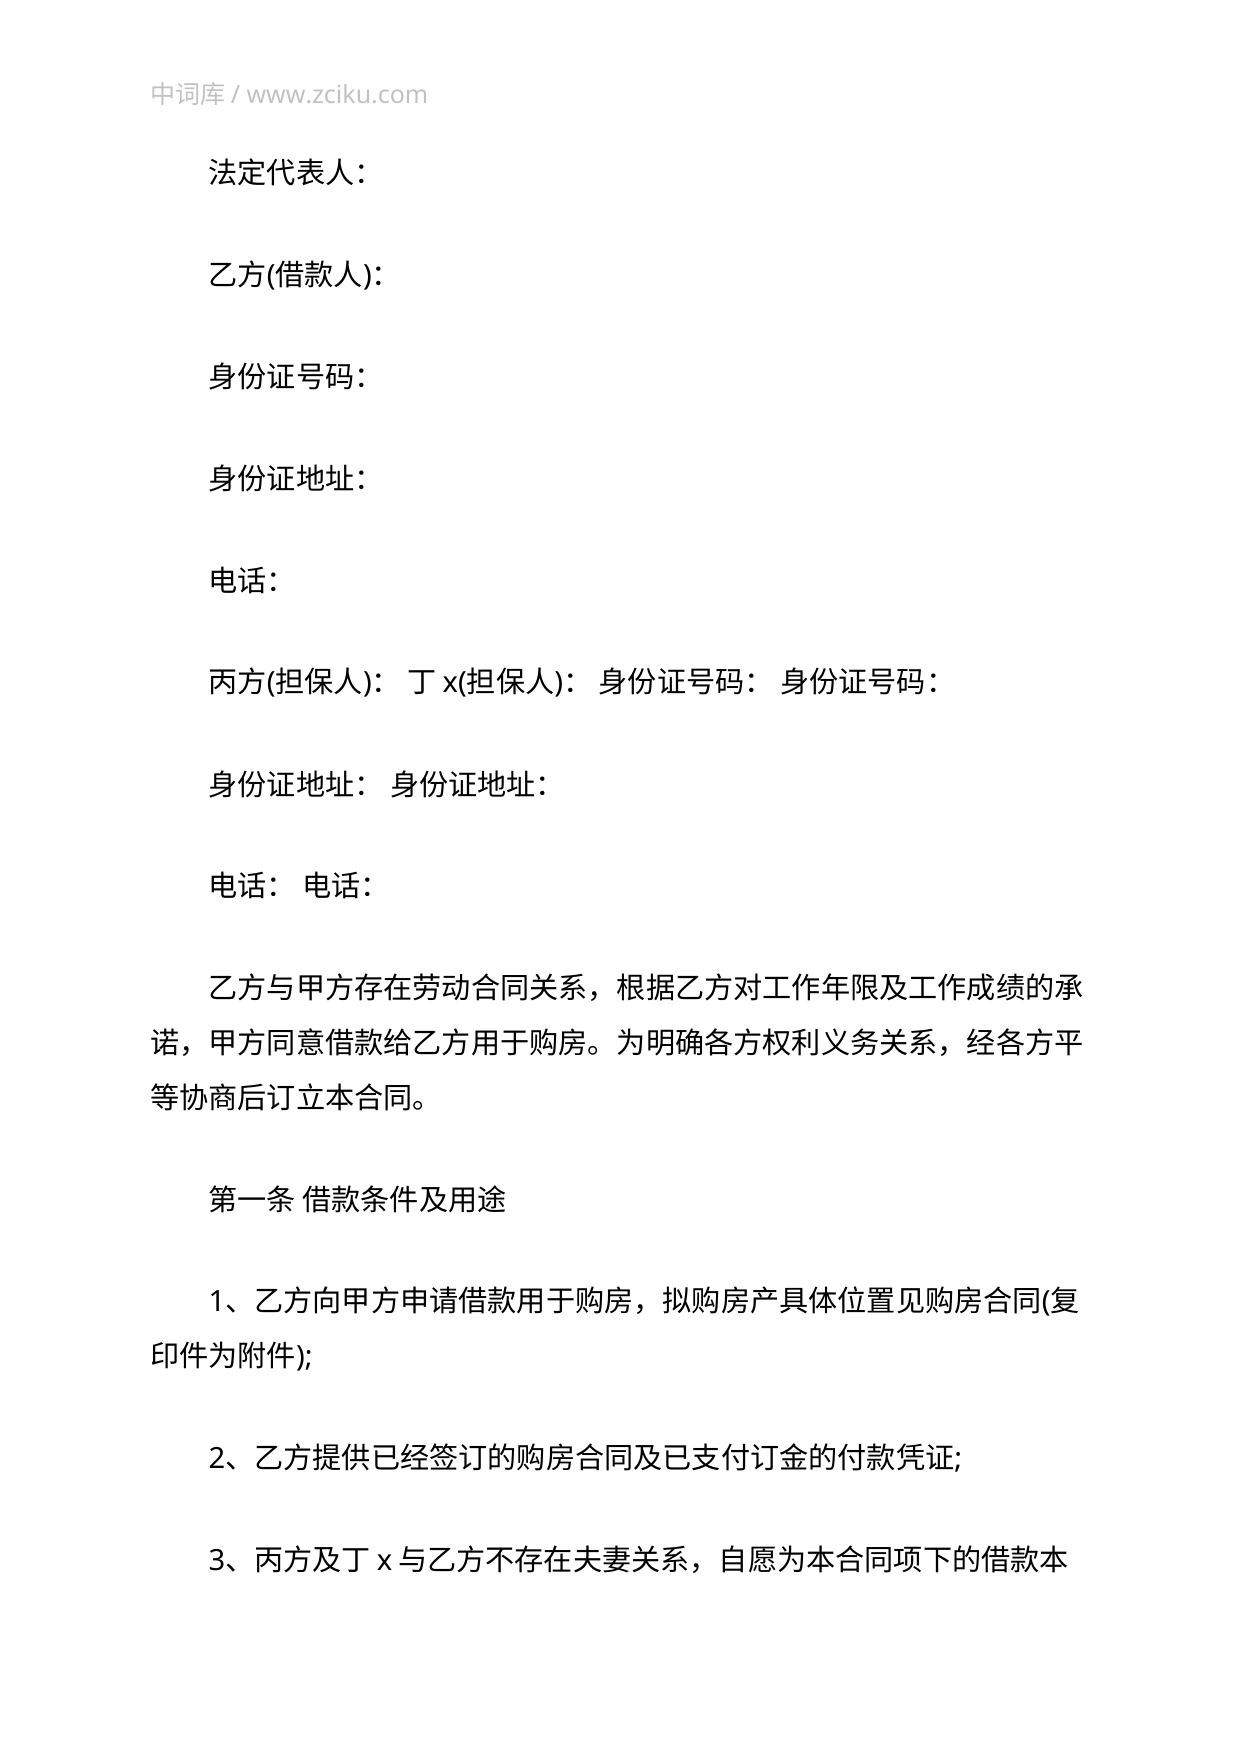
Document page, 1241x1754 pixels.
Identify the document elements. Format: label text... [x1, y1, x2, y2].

text 丙方(担保人)： 丁x(担保人)： 身份证号码： 身份证号码： [150, 659, 1090, 701]
text 法定代表人： [150, 150, 1090, 192]
text 电话： 电话： [150, 863, 1090, 905]
text 身份证地址： [150, 456, 1090, 498]
text 身份证地址： 身份证地址： [150, 761, 1090, 803]
text 身份证号码： [150, 354, 1090, 396]
text 电话： [150, 557, 1090, 599]
text 乙方(借款人)： [150, 252, 1090, 294]
text 第一条 借款条件及用途 [150, 1176, 1090, 1218]
text 乙方与甲方存在劳动合同关系，根据乙方对工作年限及工作成绩的承诺，甲方同意借款给乙方用于购房。为明确各方权利义务关系，经各方平等协商后订立本合同。 [150, 964, 1090, 1117]
text 2、乙方提供已经签订的购房合同及已支付订金的付款凭证; [150, 1435, 1090, 1477]
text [150, 1537, 1090, 1579]
text 1、乙方向甲方申请借款用于购房，拟购房产具体位置见购房合同(复印件为附件); [150, 1278, 1090, 1375]
